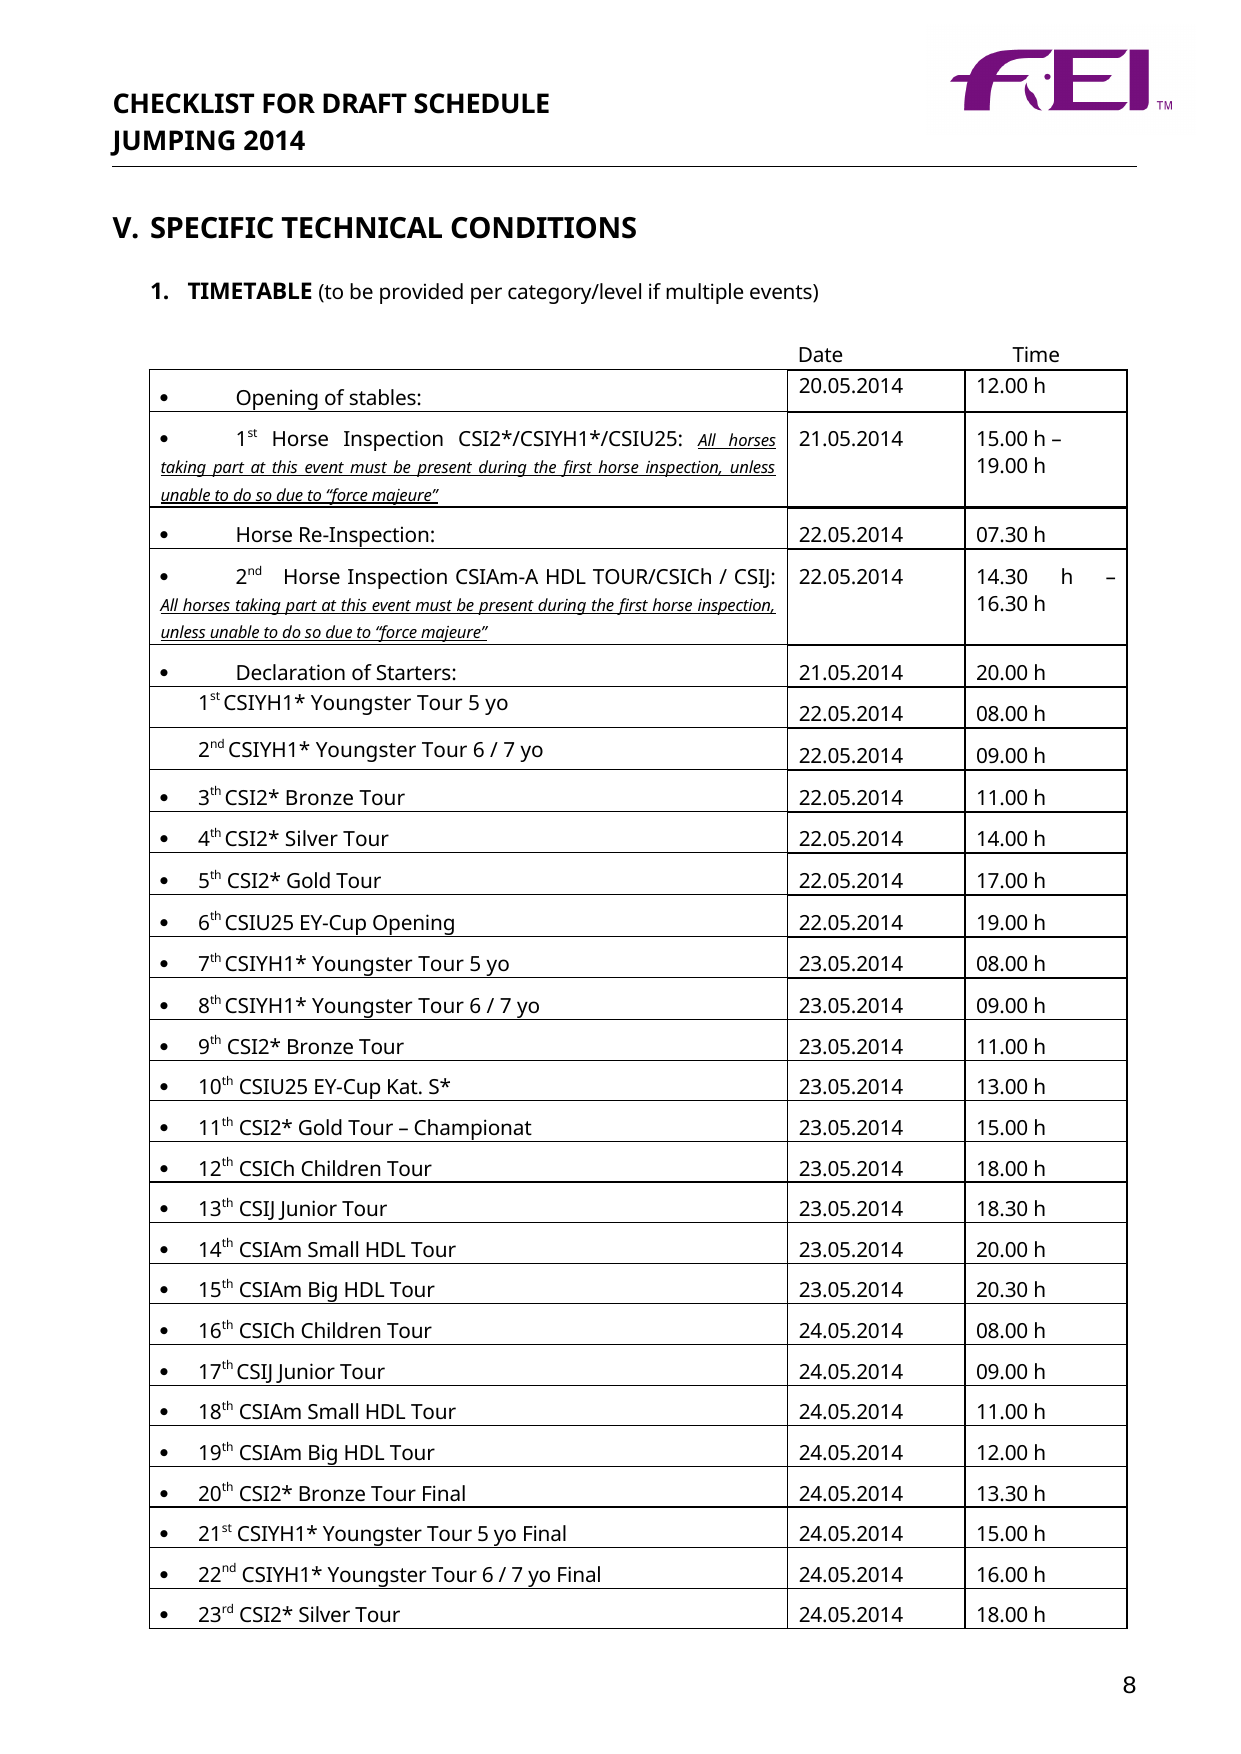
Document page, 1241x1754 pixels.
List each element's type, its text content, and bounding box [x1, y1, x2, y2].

table_cell 23.05.2014 [788, 1020, 964, 1059]
table_cell 18.00 h [966, 1589, 1126, 1628]
table_cell 15.00 h [966, 1508, 1126, 1547]
table_cell 20th CSI2* Bronze Tour Final [150, 1467, 787, 1506]
table_cell 23.05.2014 [788, 1223, 964, 1263]
table_cell 22.05.2014 [788, 729, 964, 769]
table_cell 12.00 h [966, 1426, 1126, 1466]
table_cell 3th CSI2* Bronze Tour [150, 770, 787, 811]
table_cell 23.05.2014 [788, 1183, 964, 1222]
table_cell 22.05.2014 [788, 550, 964, 644]
table_cell 22.05.2014 [788, 509, 964, 548]
table_cell 24.05.2014 [788, 1467, 964, 1506]
list TIMETABLE (to be provided per category/level if multiple events) [150, 275, 1137, 306]
table_cell 21.05.2014 [788, 413, 964, 506]
table_cell 7th CSIYH1* Youngster Tour 5 yo [150, 937, 787, 977]
table_cell 19th CSIAm Big HDL Tour [150, 1426, 787, 1466]
table_cell 11.00 h [966, 771, 1126, 811]
table_cell 24.05.2014 [788, 1548, 964, 1588]
table_cell 20.00 h [966, 1223, 1126, 1263]
table_cell 18th CSIAm Small HDL Tour [150, 1386, 787, 1425]
table_cell 16.00 h [966, 1548, 1126, 1588]
table_cell 22nd CSIYH1* Youngster Tour 6 / 7 yo Final [150, 1548, 787, 1588]
table_cell 07.30 h [966, 509, 1126, 548]
table_cell 18.00 h [966, 1142, 1126, 1181]
table_cell 09.00 h [966, 1345, 1126, 1384]
table_cell 09.00 h [966, 979, 1126, 1019]
table_cell 13th CSIJ Junior Tour [150, 1183, 787, 1222]
table_cell 15.00 h – 19.00 h [966, 413, 1126, 506]
table_cell 2nd Horse Inspection CSIAm-A HDL TOUR/CSICh / CSIJ: All horses taking part at this event must be present during the first horse inspection, unless unable to do so due to “force majeure” [150, 549, 787, 644]
table_header 12.00 h [966, 371, 1126, 411]
table_header Opening of stables: [150, 370, 787, 411]
table_cell 24.05.2014 [788, 1386, 964, 1425]
table_cell 24.05.2014 [788, 1589, 964, 1628]
table_cell 13.00 h [966, 1061, 1126, 1100]
table_cell 8th CSIYH1* Youngster Tour 6 / 7 yo [150, 978, 787, 1019]
table_cell 13.30 h [966, 1467, 1126, 1506]
table_cell 17.00 h [966, 854, 1126, 894]
table_cell 22.05.2014 [788, 854, 964, 894]
table_cell 14.30 h – 16.30 h [966, 550, 1126, 644]
table_cell 23rd CSI2* Silver Tour [150, 1589, 787, 1628]
table_cell 10th CSIU25 EY-Cup Kat. S* [150, 1061, 787, 1100]
table_cell 1st Horse Inspection CSI2*/CSIYH1*/CSIU25: All horses taking part at this event must be present during the first horse inspection, unless unable to do so due to “force majeure” [150, 412, 787, 506]
table_cell 23.05.2014 [788, 1142, 964, 1181]
table_cell Declaration of Starters: [150, 645, 787, 686]
table_cell 11.00 h [966, 1386, 1126, 1425]
table_cell 08.00 h [966, 688, 1126, 727]
table_cell 5th CSI2* Gold Tour [150, 853, 787, 894]
table_cell 9th CSI2* Bronze Tour [150, 1020, 787, 1059]
list SPECIFIC TECHNICAL CONDITIONS [112, 207, 1137, 247]
table_cell 20.00 h [966, 646, 1126, 686]
table_cell 08.00 h [966, 1304, 1126, 1344]
table_cell 21st CSIYH1* Youngster Tour 5 yo Final [150, 1508, 787, 1547]
table_cell 14th CSIAm Small HDL Tour [150, 1223, 787, 1263]
table_cell 08.00 h [966, 938, 1126, 977]
table_cell 16th CSICh Children Tour [150, 1304, 787, 1344]
table_cell 22.05.2014 [788, 771, 964, 811]
table_cell 23.05.2014 [788, 1264, 964, 1303]
table_cell 12th CSICh Children Tour [150, 1142, 787, 1181]
table_cell 23.05.2014 [788, 979, 964, 1019]
table_cell 23.05.2014 [788, 1061, 964, 1100]
table_cell 11.00 h [966, 1020, 1126, 1059]
table_cell 20.30 h [966, 1264, 1126, 1303]
table_cell 1st CSIYH1* Youngster Tour 5 yo [150, 687, 787, 727]
table_cell 24.05.2014 [788, 1304, 964, 1344]
table_cell 15th CSIAm Big HDL Tour [150, 1264, 787, 1303]
table_cell 24.05.2014 [788, 1508, 964, 1547]
table_cell 22.05.2014 [788, 813, 964, 852]
table_cell 6th CSIU25 EY-Cup Opening [150, 895, 787, 936]
text Date Time [187, 340, 1137, 369]
table_cell 09.00 h [966, 729, 1126, 769]
table_cell 22.05.2014 [788, 896, 964, 936]
table_cell 23.05.2014 [788, 1101, 964, 1141]
table_cell Horse Re-Inspection: [150, 508, 787, 548]
table_cell 24.05.2014 [788, 1345, 964, 1384]
table_header 20.05.2014 [788, 371, 964, 411]
table_cell 2nd CSIYH1* Youngster Tour 6 / 7 yo [150, 728, 787, 769]
table_cell 4th CSI2* Silver Tour [150, 812, 787, 852]
table_cell 23.05.2014 [788, 938, 964, 977]
table_cell 14.00 h [966, 813, 1126, 852]
table_cell 17th CSIJ Junior Tour [150, 1345, 787, 1384]
table_cell 22.05.2014 [788, 688, 964, 727]
table_cell 21.05.2014 [788, 646, 964, 686]
table_cell 18.30 h [966, 1183, 1126, 1222]
table_cell 15.00 h [966, 1101, 1126, 1141]
table_cell 11th CSI2* Gold Tour – Championat [150, 1101, 787, 1141]
table_cell 24.05.2014 [788, 1426, 964, 1466]
table_cell 19.00 h [966, 896, 1126, 936]
picture [925, 24, 1197, 135]
